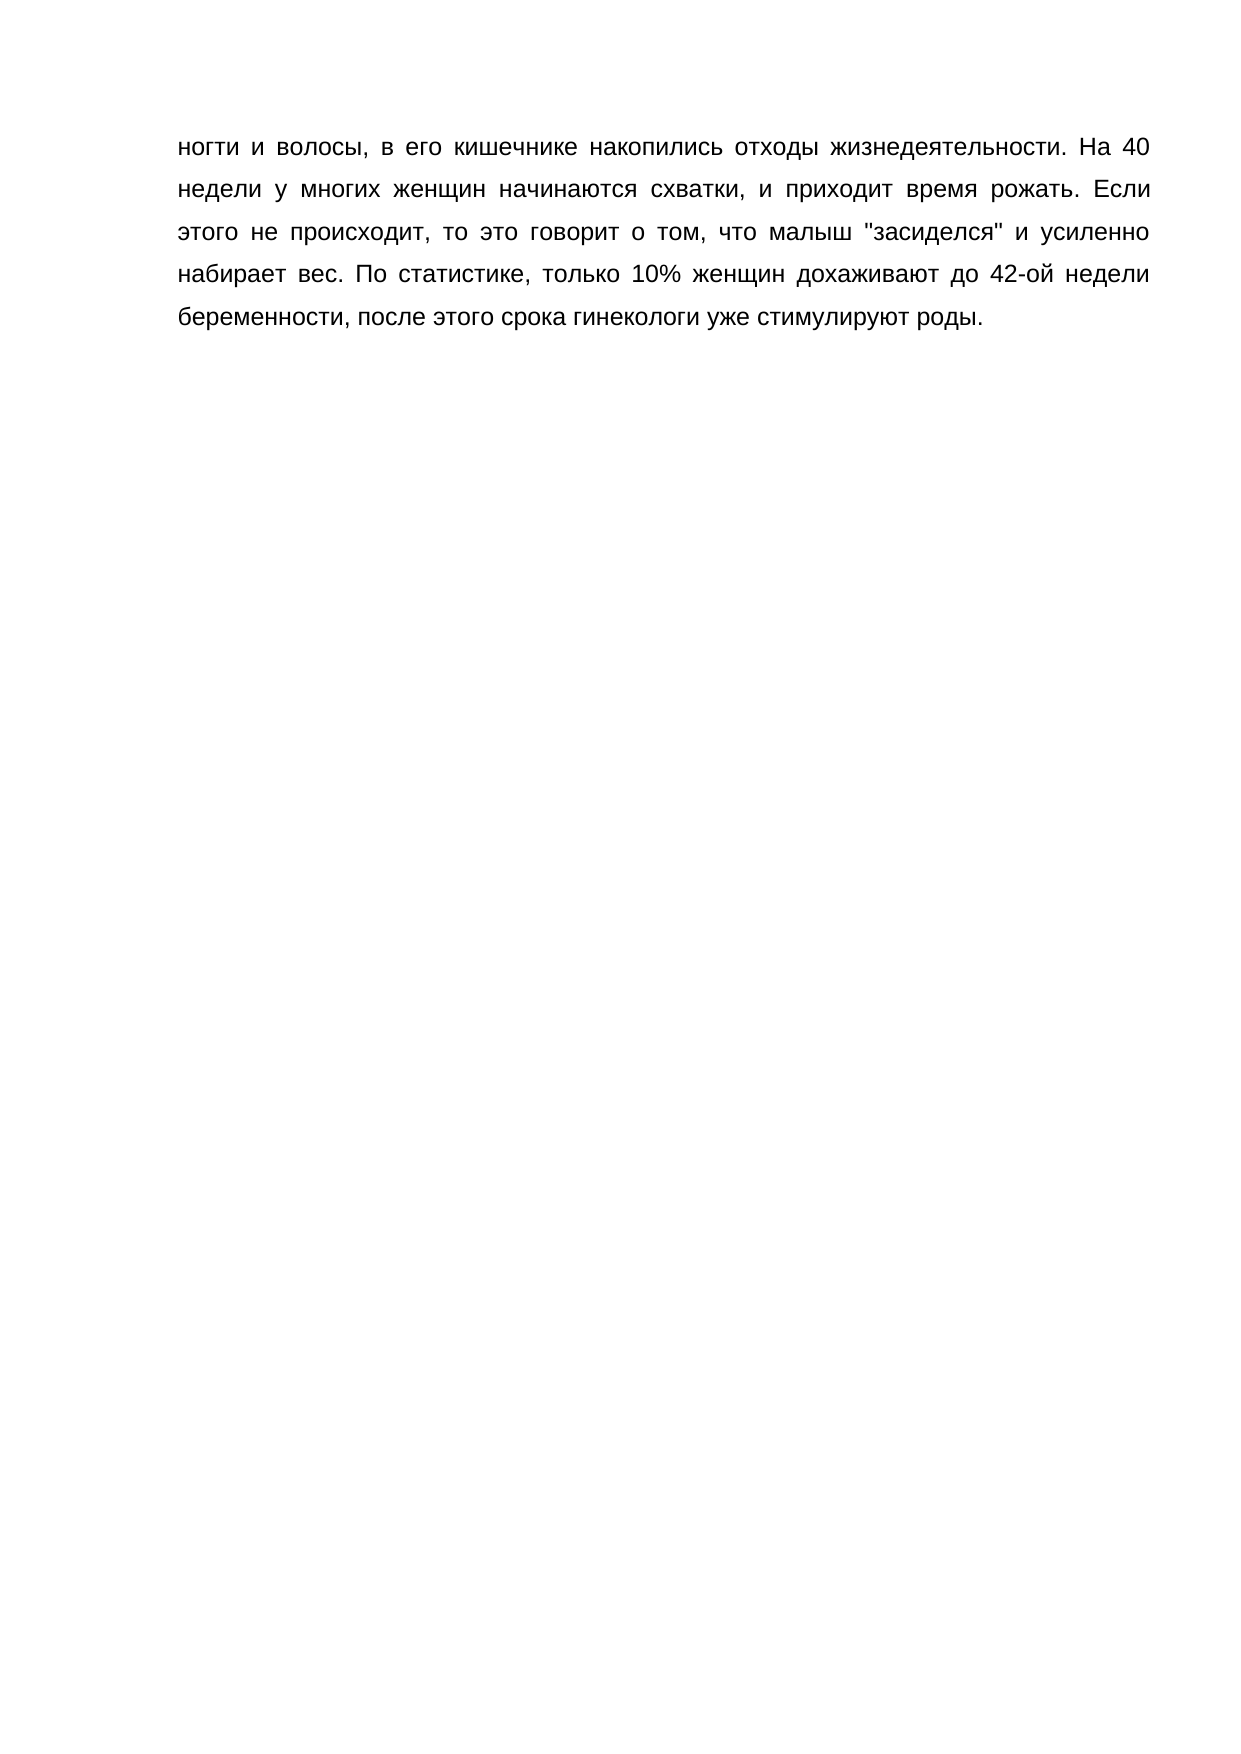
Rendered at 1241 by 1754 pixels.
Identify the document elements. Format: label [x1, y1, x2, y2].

text [177, 118, 1152, 331]
